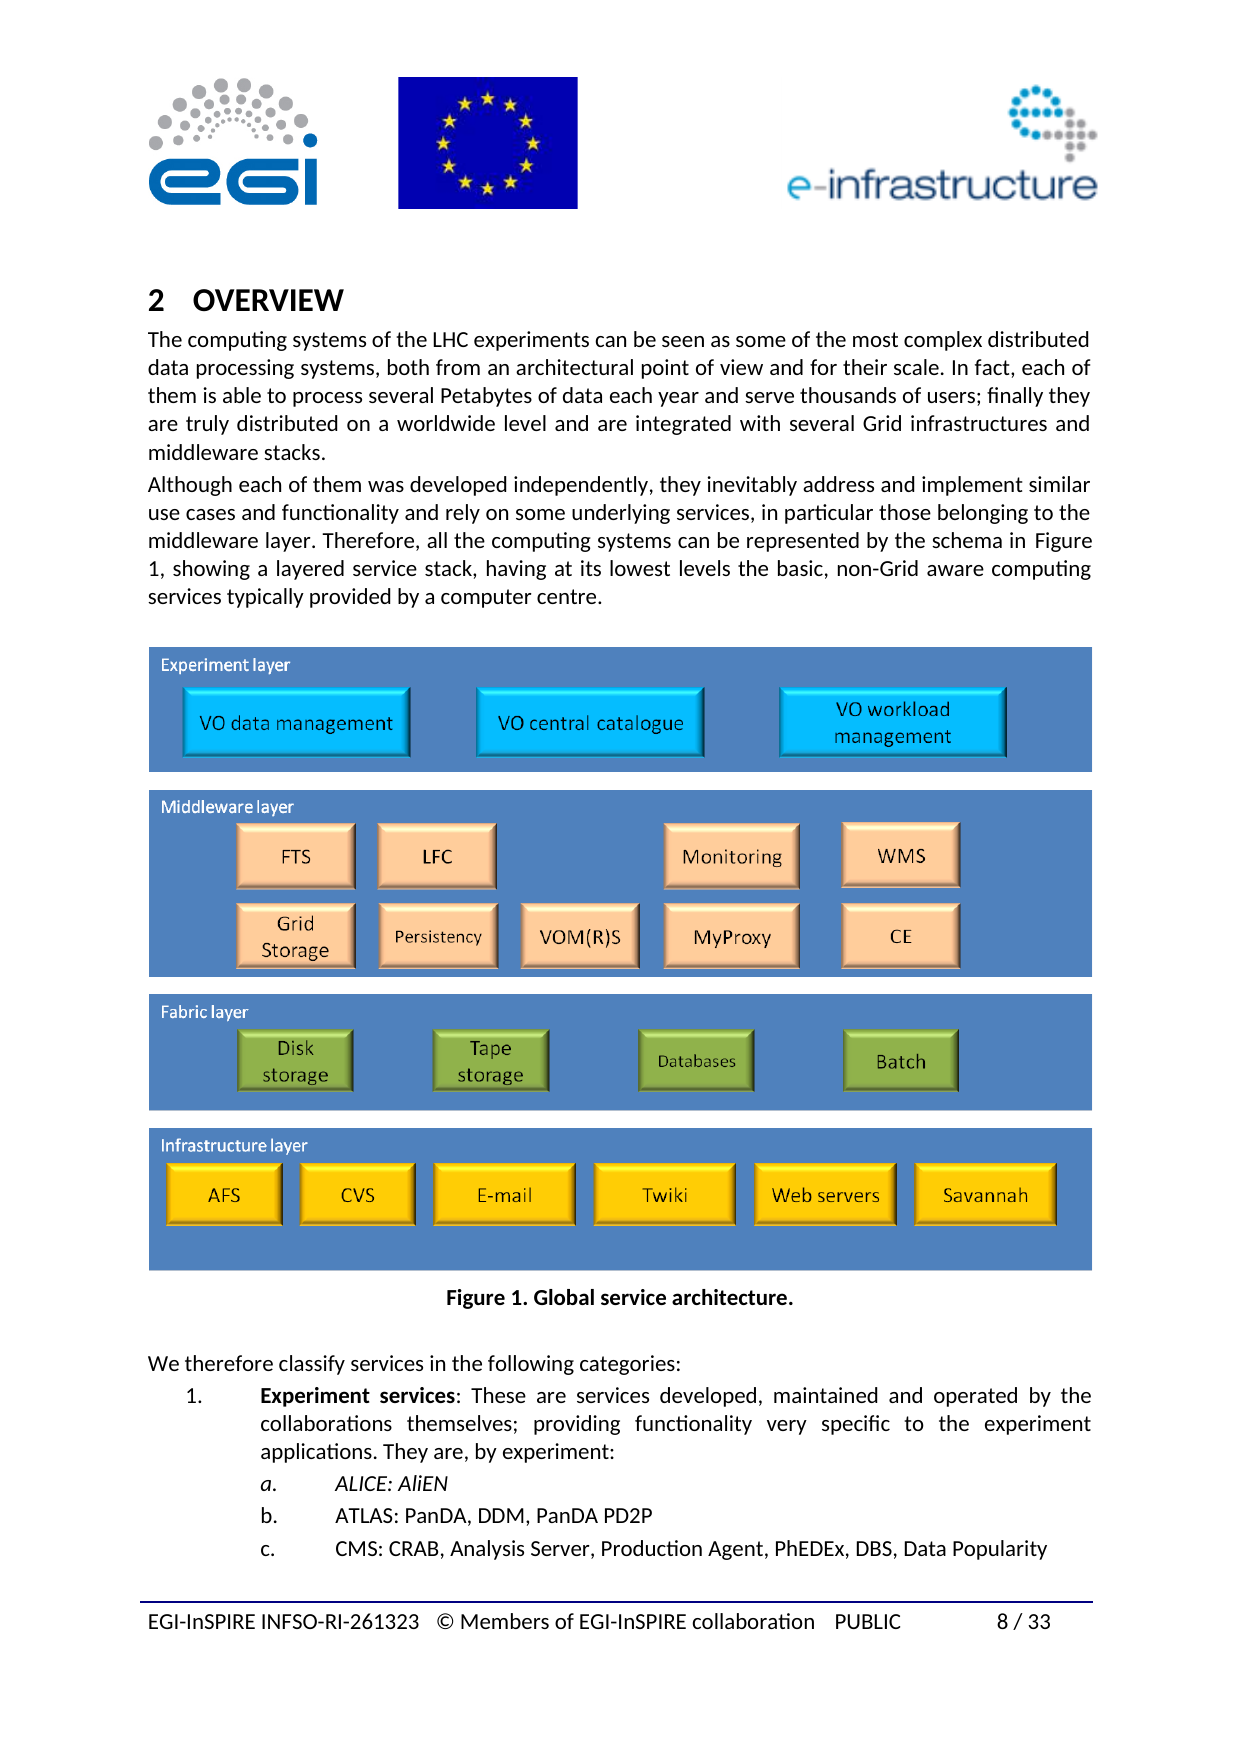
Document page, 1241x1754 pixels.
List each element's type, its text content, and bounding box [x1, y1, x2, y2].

list Experiment services: These are services developed, maintained and operated by the collaborations themselves; providing functionality very specific to the experiment applications. They are, by experiment: [185, 1381, 1092, 1465]
text The computing systems of the LHC experiments can be seen as some of the most complex distributed data processing systems, both from an architectural point of view and for their scale. In fact, each of them is able to process several Petabytes of data each year and serve thousands of users; finally they are truly distributed on a worldwide level and are integrated with several Grid infrastructures and middleware stacks. [148, 326, 1092, 466]
text Although each of them was developed independently, they inevitably address and implement similar use cases and functionality and rely on some underlying services, in particular those belonging to the middleware layer. Therefore, all the computing systems can be represented by the schema in , showing a layered service stack, having at its lowest levels the basic, non-Grid aware computing services typically provided by a computer centre. [148, 470, 1092, 610]
text Figure 1. Global service architecture. [148, 1271, 1092, 1311]
picture [147, 77, 319, 207]
subtitle Overview [148, 278, 1092, 319]
list ATLAS: PanDA, DDM, PanDA PD2P [260, 1502, 1092, 1529]
picture [780, 77, 1106, 209]
list ALICE: AliEN [260, 1469, 1092, 1497]
list CMS: CRAB, Analysis Server, Production Agent, PhEDEx, DBS, Data Popularity [260, 1534, 1092, 1562]
picture [398, 77, 578, 209]
text We therefore classify services in the following categories: [148, 1349, 1092, 1377]
picture [148, 646, 1093, 1271]
